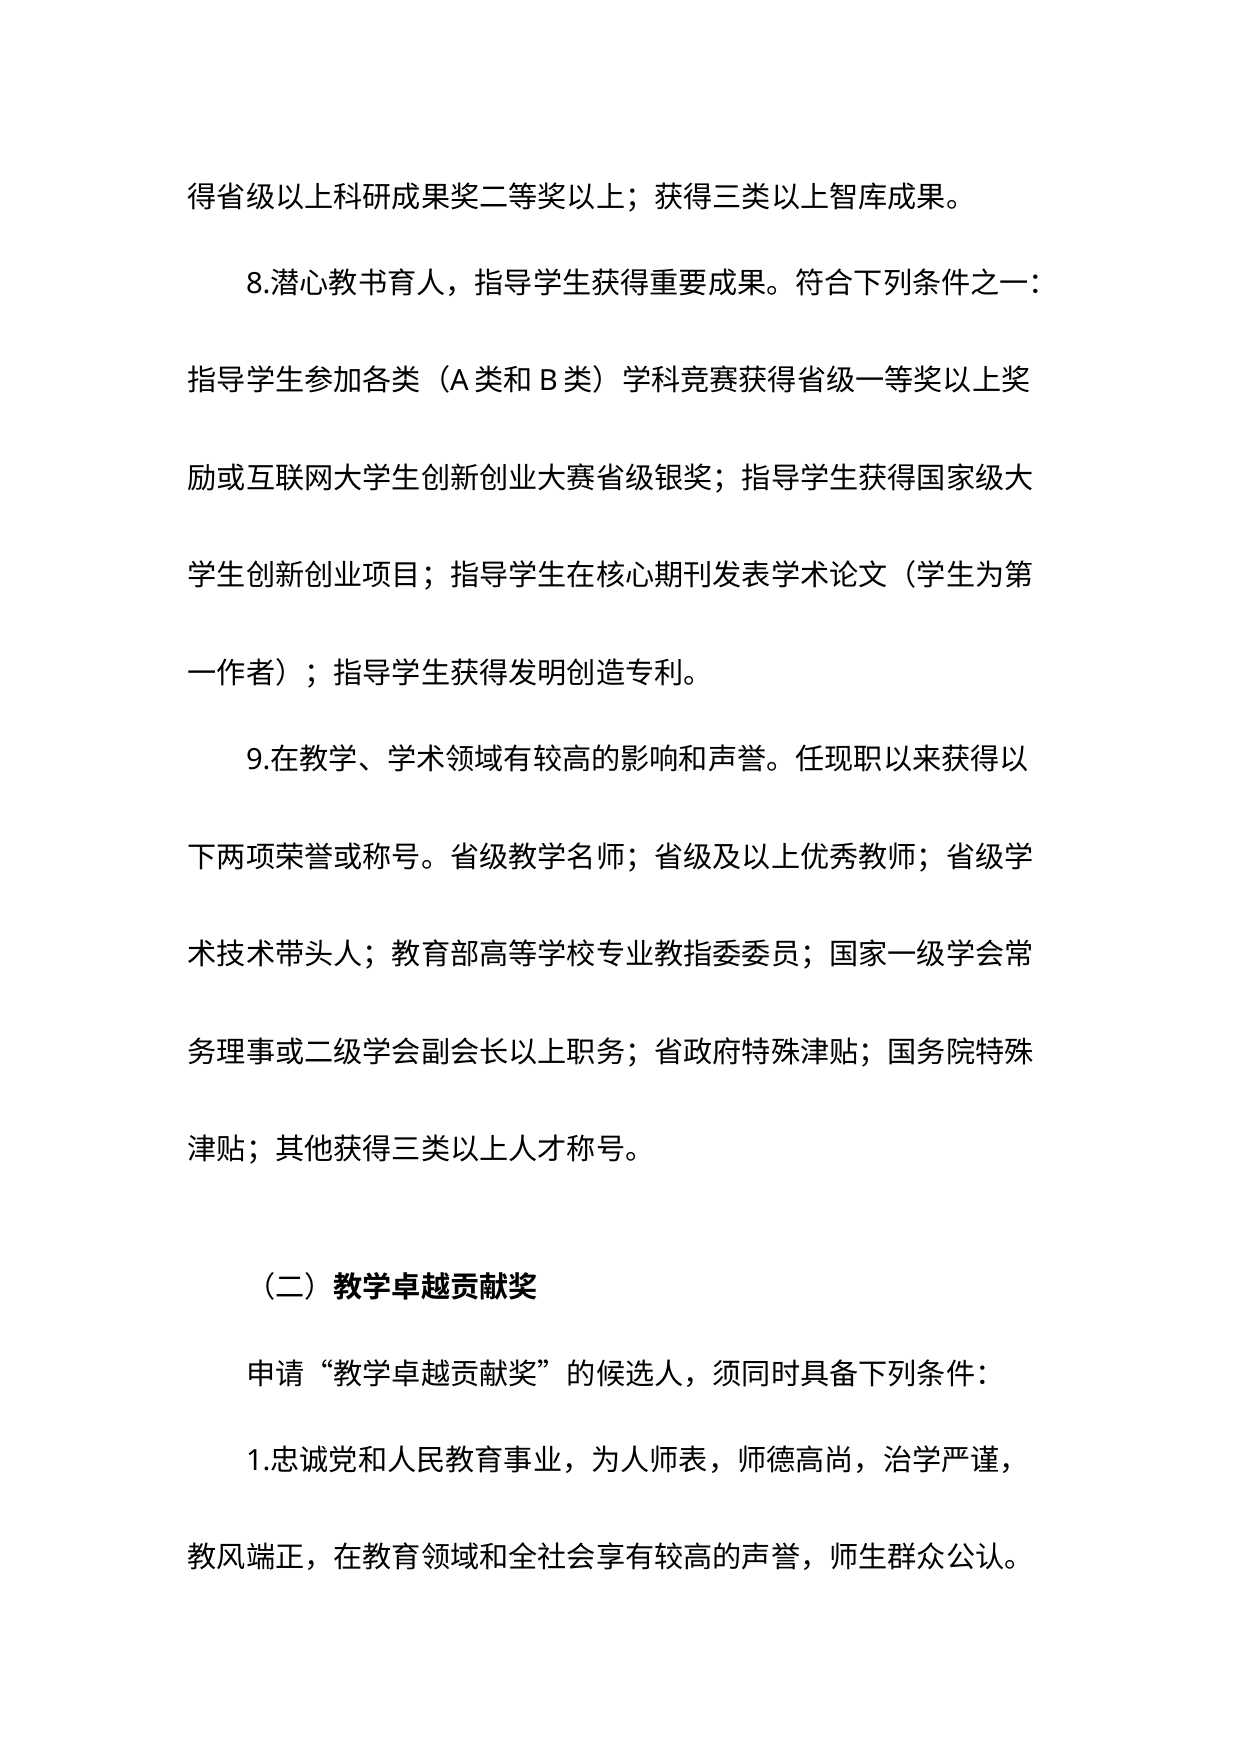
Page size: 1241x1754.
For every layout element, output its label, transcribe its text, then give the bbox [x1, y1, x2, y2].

text 8.潜心教书育人，指导学生获得重要成果。符合下列条件之一：指导学生参加各类（A类和B类）学科竞赛获得省级一等奖以上奖励或互联网大学生创新创业大赛省级银奖；指导学生获得国家级大学生创新创业项目；指导学生在核心期刊发表学术论文（学生为第一作者）；指导学生获得发明创造专利。 [187, 248, 1053, 703]
text 9.在教学、学术领域有较高的影响和声誉。任现职以来获得以下两项荣誉或称号。省级教学名师；省级及以上优秀教师；省级学术技术带头人；教育部高等学校专业教指委委员；国家一级学会常务理事或二级学会副会长以上职务；省政府特殊津贴；国务院特殊津贴；其他获得三类以上人才称号。 [187, 724, 1053, 1179]
text 申请“教学卓越贡献奖”的候选人，须同时具备下列条件： [187, 1339, 1053, 1404]
text （二）教学卓越贡献奖 [187, 1253, 1053, 1318]
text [187, 1425, 1053, 1587]
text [187, 162, 1053, 227]
